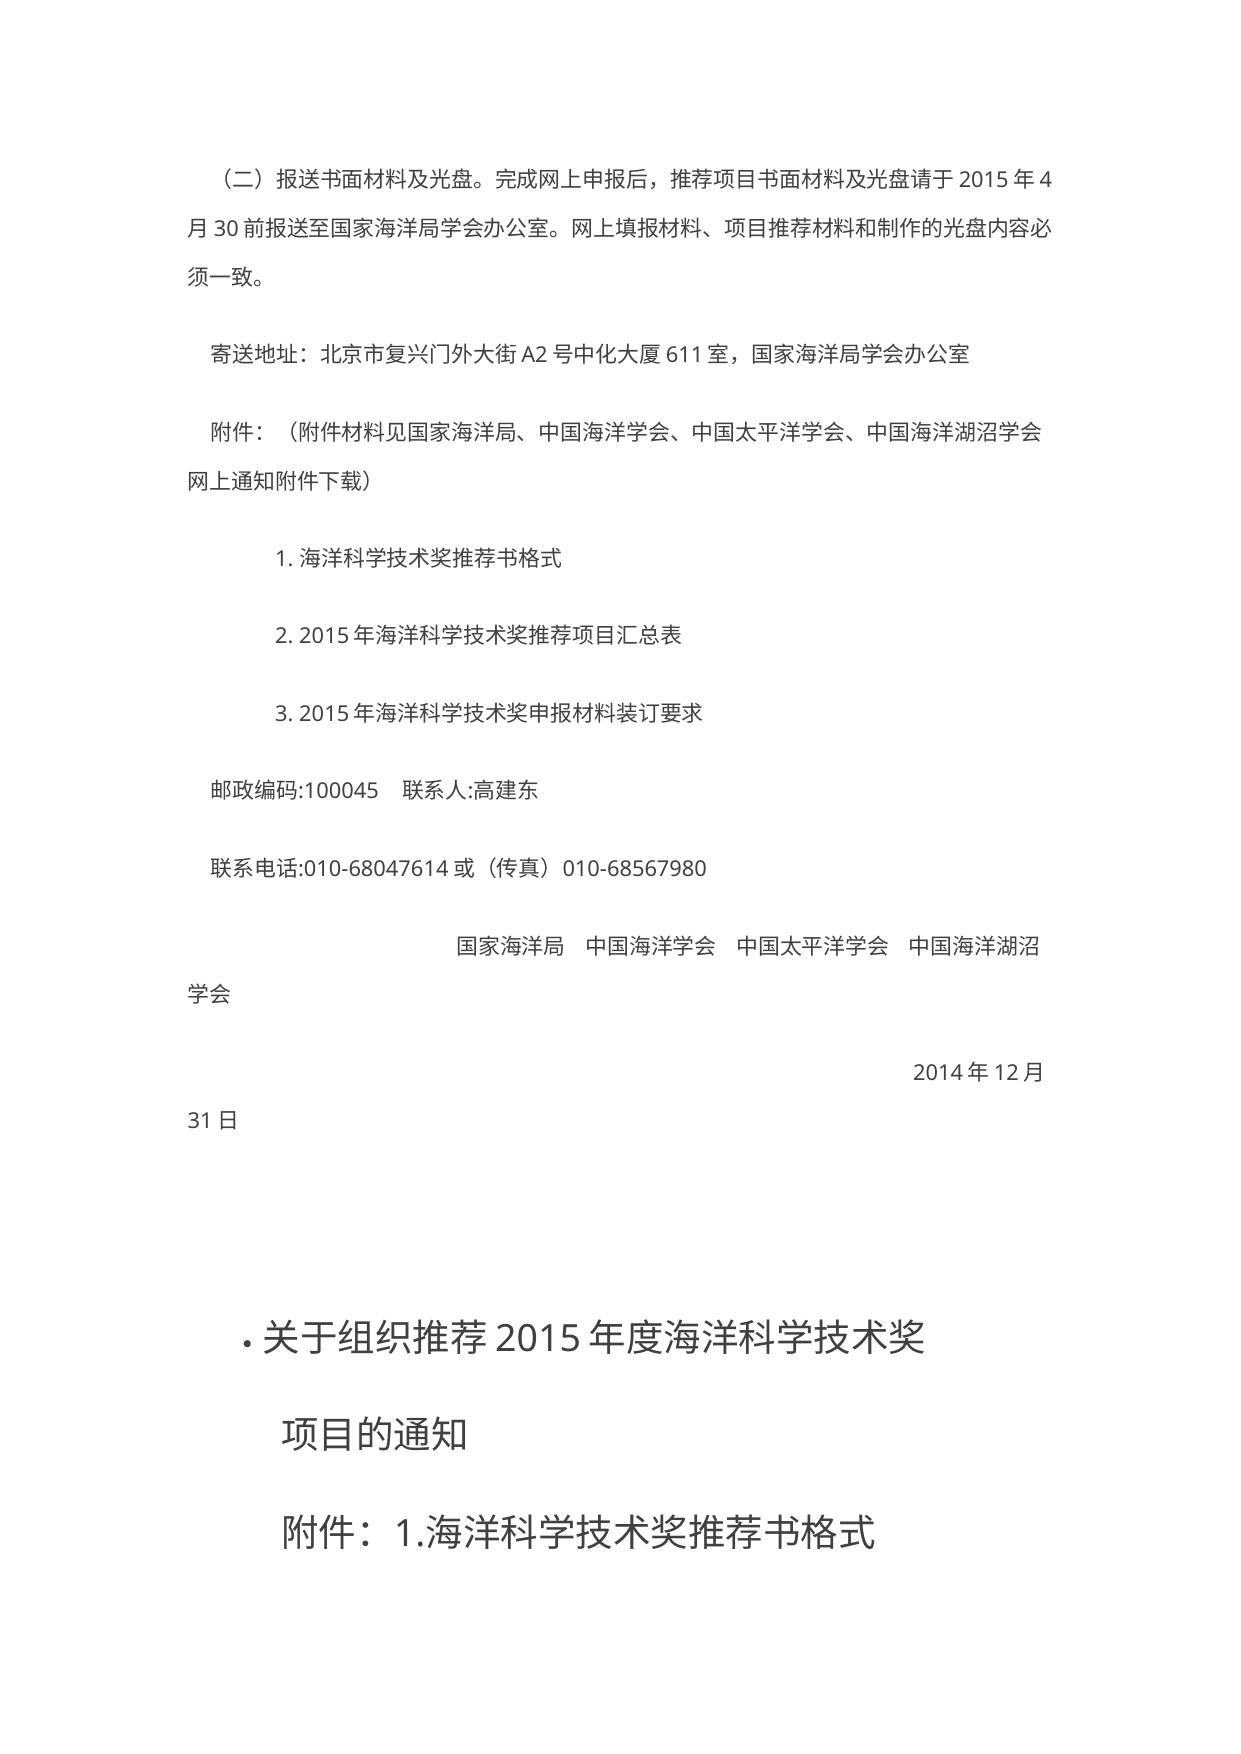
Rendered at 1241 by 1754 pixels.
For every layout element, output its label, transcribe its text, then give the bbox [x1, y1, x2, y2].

text 2. 2015年海洋科学技术奖推荐项目汇总表 [187, 618, 1053, 651]
text 2014年12月31日 [187, 1054, 1053, 1136]
text 国家海洋局 中国海洋学会 中国太平洋学会 中国海洋湖沼学会 [187, 928, 1053, 1009]
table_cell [188, 1303, 1035, 1562]
text （二）报送书面材料及光盘。完成网上申报后，推荐项目书面材料及光盘请于2015年4月30前报送至国家海洋局学会办公室。网上填报材料、项目推荐材料和制作的光盘内容必须一致。 [187, 162, 1053, 292]
text 邮政编码:100045 联系人:高建东 [187, 773, 1053, 806]
text 附件：（附件材料见国家海洋局、中国海洋学会、中国太平洋学会、中国海洋湖沼学会网上通知附件下载） [187, 414, 1053, 496]
text 联系电话:010-68047614或（传真）010-68567980 [187, 851, 1053, 883]
text 寄送地址：北京市复兴门外大街A2号中化大厦611室，国家海洋局学会办公室 [187, 337, 1053, 369]
text 1. 海洋科学技术奖推荐书格式 [187, 541, 1053, 573]
text 3. 2015年海洋科学技术奖申报材料装订要求 [187, 696, 1053, 728]
